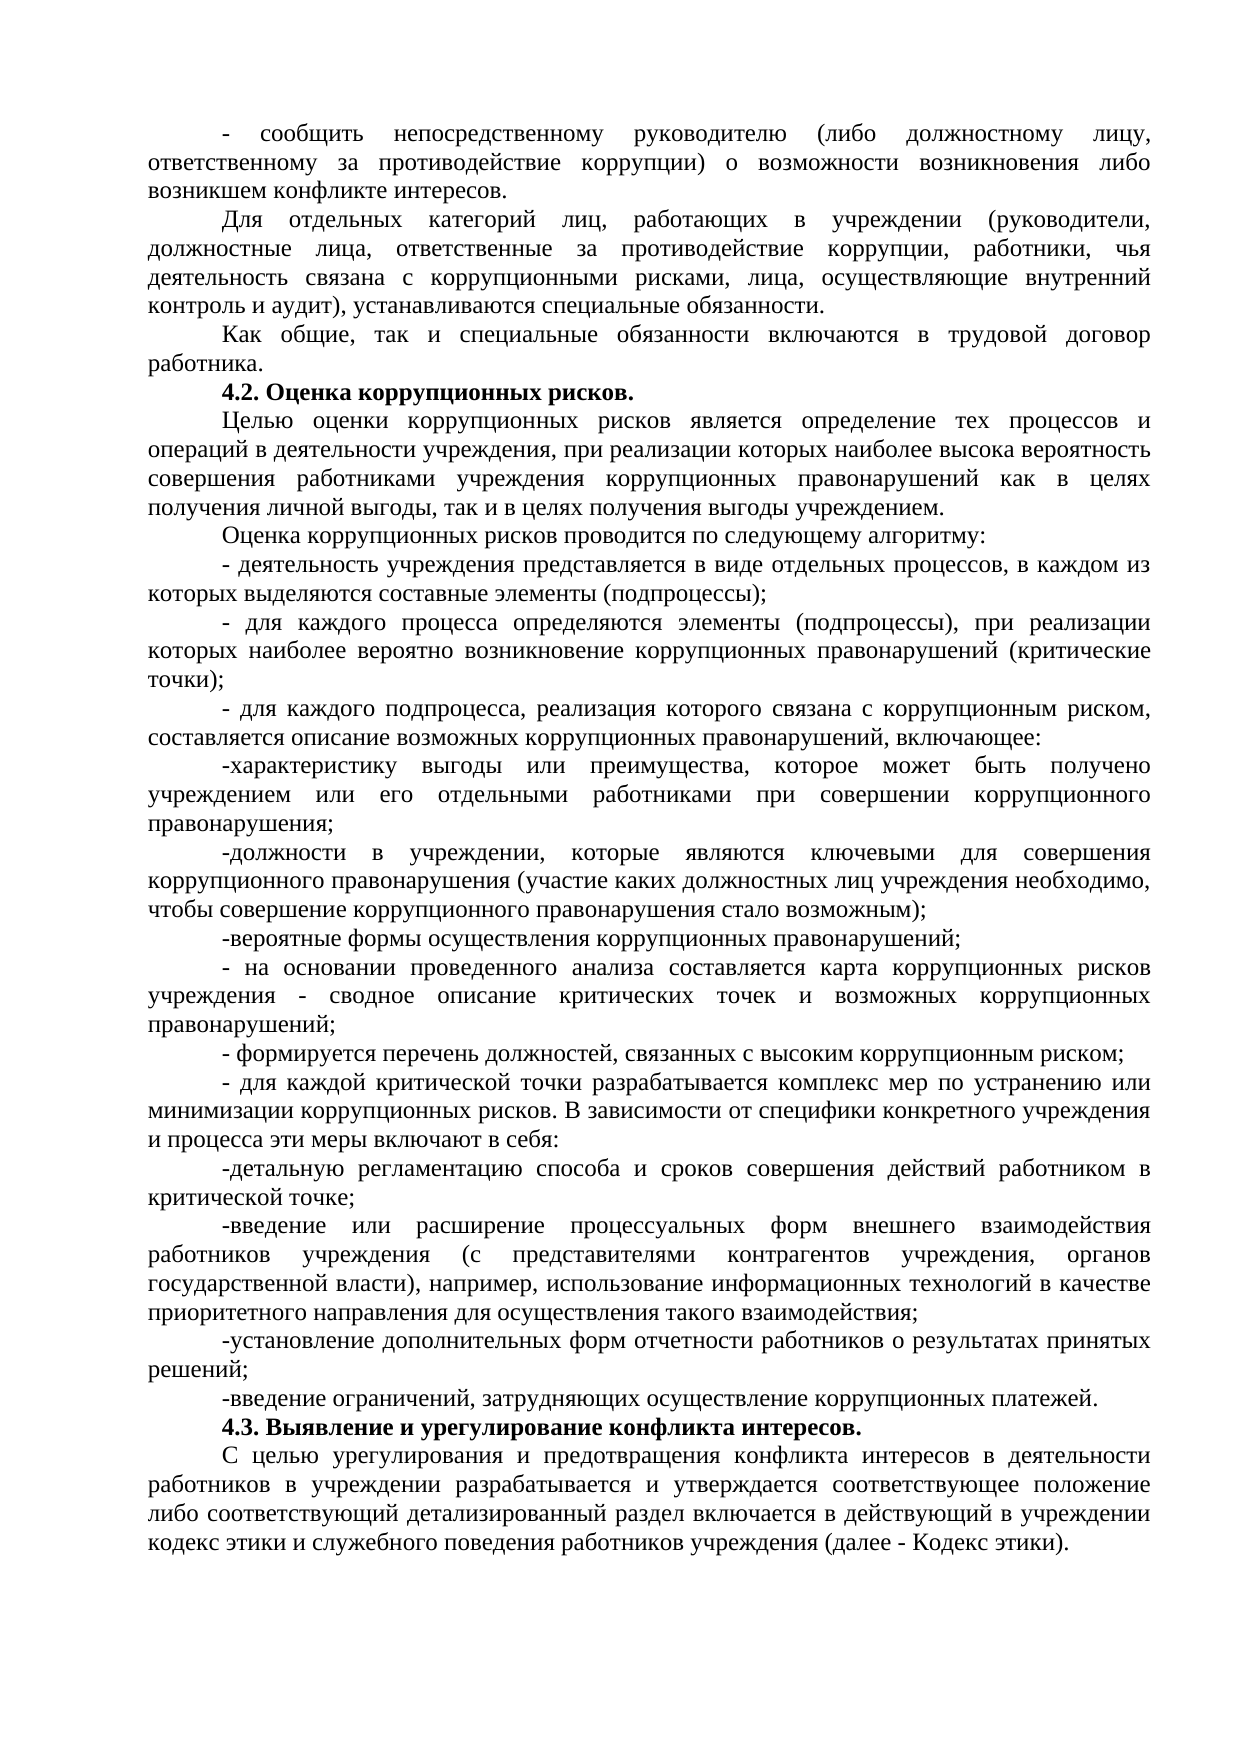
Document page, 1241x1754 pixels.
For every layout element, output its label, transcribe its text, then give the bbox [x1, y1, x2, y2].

text -должности в учреждении, которые являются ключевыми для совершения коррупционного правонарушения (участие каких должностных лиц учреждения необходимо, чтобы совершение коррупционного правонарушения стало возможным); [148, 837, 1152, 923]
text С целью урегулирования и предотвращения конфликта интересов в деятельности работников в учреждении разрабатывается и утверждается соответствующее положение либо соответствующий детализированный раздел включается в действующий в учреждении кодекс этики и служебного поведения работников учреждения (далее - Кодекс этики). [148, 1441, 1152, 1556]
text 4.3. Выявление и урегулирование конфликта интересов. [148, 1412, 1152, 1441]
text Для отдельных категорий лиц, работающих в учреждении (руководители, должностные лица, ответственные за противодействие коррупции, работники, чья деятельность связана с коррупционными рисками, лица, осуществляющие внутренний контроль и аудит), устанавливаются специальные обязанности. [148, 204, 1152, 319]
text -вероятные формы осуществления коррупционных правонарушений; [148, 923, 1152, 952]
text - для каждой критической точки разрабатывается комплекс мер по устранению или минимизации коррупционных рисков. В зависимости от специфики конкретного учреждения и процесса эти меры включают в себя: [148, 1067, 1152, 1153]
text - деятельность учреждения представляется в виде отдельных процессов, в каждом из которых выделяются составные элементы (подпроцессы); [148, 549, 1152, 607]
text -детальную регламентацию способа и сроков совершения действий работником в критической точке; [148, 1153, 1152, 1211]
text Оценка коррупционных рисков проводится по следующему алгоритму: [148, 521, 1152, 549]
text - сообщить непосредственному руководителю (либо должностному лицу, ответственному за противодействие коррупции) о возможности возникновения либо возникшем конфликте интересов. [148, 118, 1152, 204]
text -введение или расширение процессуальных форм внешнего взаимодействия работников учреждения (с представителями контрагентов учреждения, органов государственной власти), например, использование информационных технологий в качестве приоритетного направления для осуществления такого взаимодействия; [148, 1211, 1152, 1326]
text -характеристику выгоды или преимущества, которое может быть получено учреждением или его отдельными работниками при совершении коррупционного правонарушения; [148, 751, 1152, 837]
text - на основании проведенного анализа составляется карта коррупционных рисков учреждения - сводное описание критических точек и возможных коррупционных правонарушений; [148, 952, 1152, 1038]
text Целью оценки коррупционных рисков является определение тех процессов и операций в деятельности учреждения, при реализации которых наиболее высока вероятность совершения работниками учреждения коррупционных правонарушений как в целях получения личной выгоды, так и в целях получения выгоды учреждением. [148, 406, 1152, 521]
text -установление дополнительных форм отчетности работников о результатах принятых решений; [148, 1326, 1152, 1383]
text - формируется перечень должностей, связанных с высоким коррупционным риском; [148, 1038, 1152, 1067]
text -введение ограничений, затрудняющих осуществление коррупционных платежей. [148, 1383, 1152, 1412]
text Как общие, так и специальные обязанности включаются в трудовой договор работника. [148, 319, 1152, 377]
text - для каждого процесса определяются элементы (подпроцессы), при реализации которых наиболее вероятно возникновение коррупционных правонарушений (критические точки); [148, 607, 1152, 693]
text - для каждого подпроцесса, реализация которого связана с коррупционным риском, составляется описание возможных коррупционных правонарушений, включающее: [148, 693, 1152, 751]
text 4.2. Оценка коррупционных рисков. [148, 377, 1152, 406]
